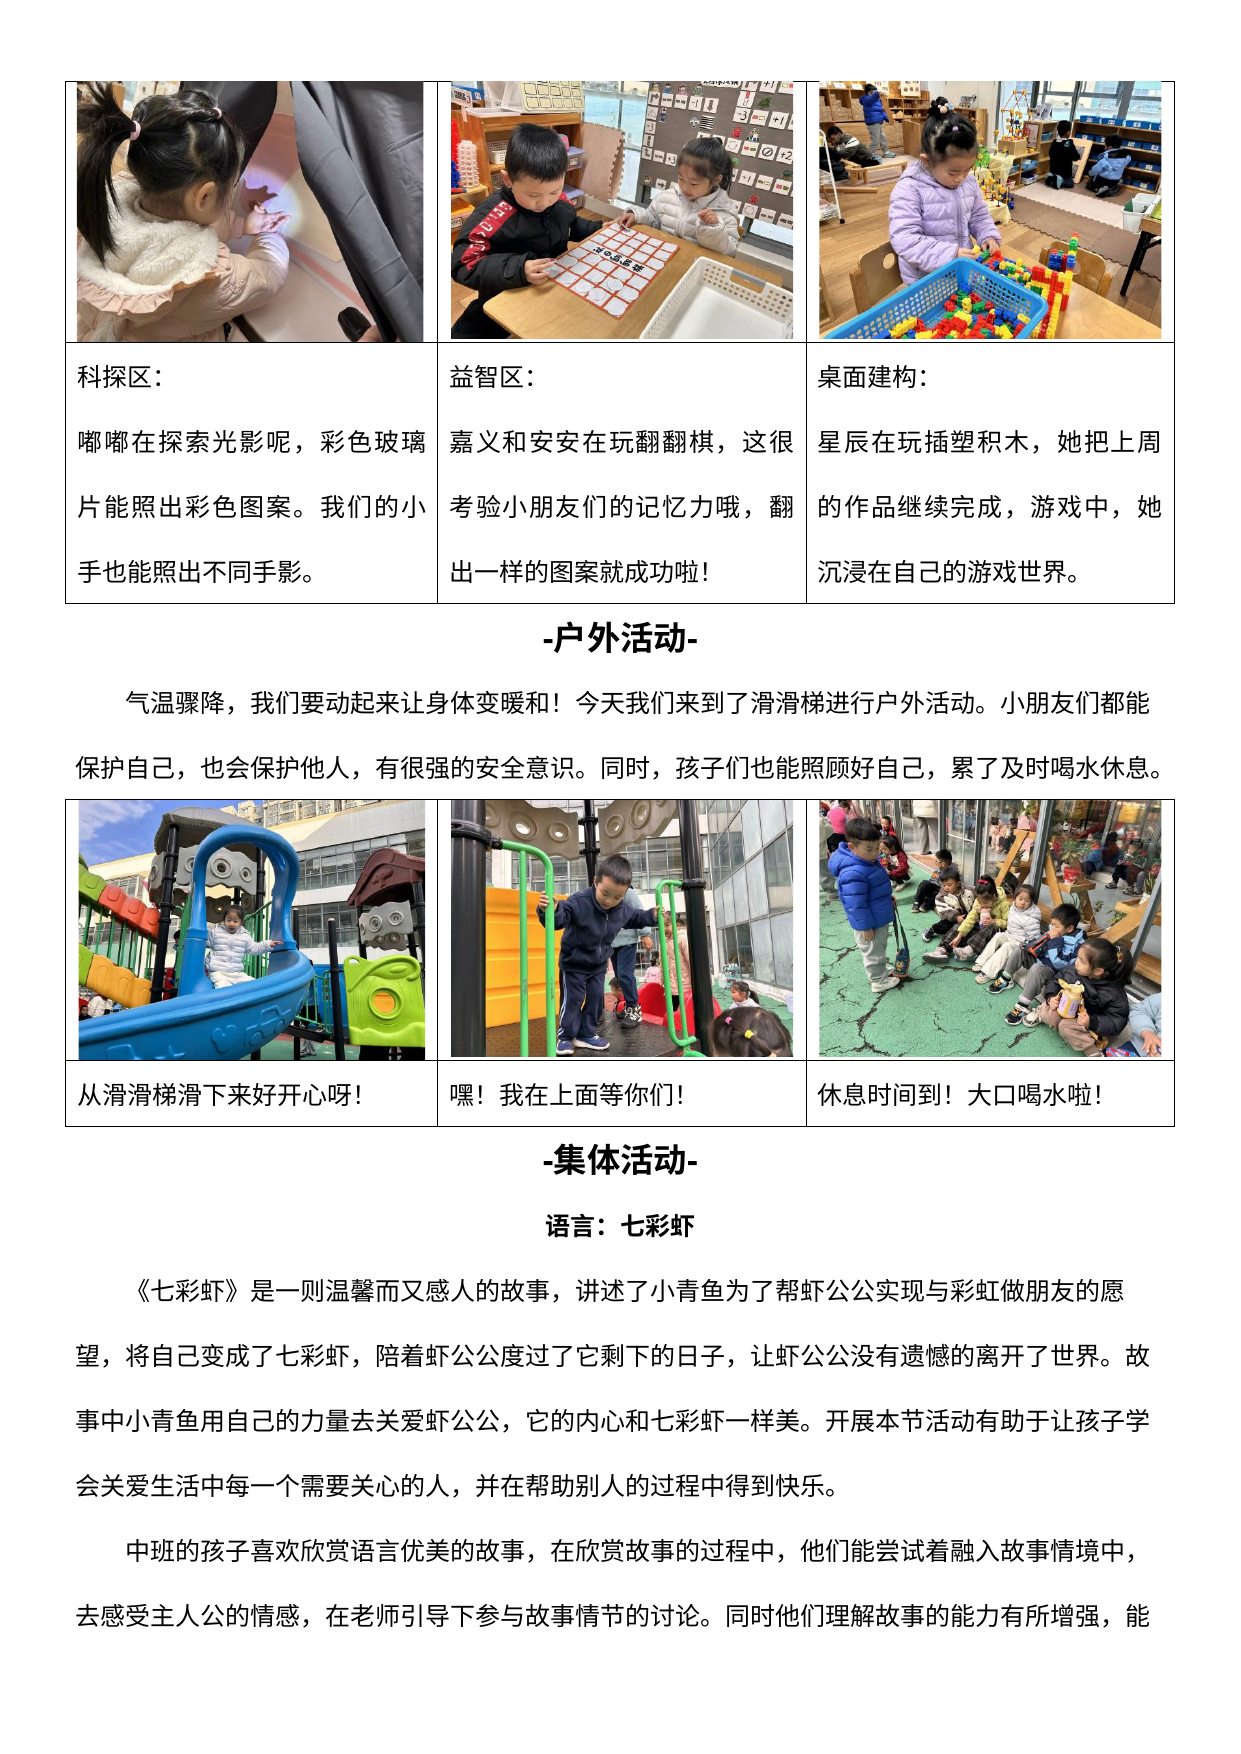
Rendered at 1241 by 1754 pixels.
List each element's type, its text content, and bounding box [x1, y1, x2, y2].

table_cell 嘿！我在上面等你们！ [438, 1061, 806, 1126]
table_cell [438, 82, 806, 342]
table_cell 从滑滑梯滑下来好开心呀！ [66, 1061, 437, 1126]
text -集体活动- [75, 1127, 1165, 1192]
text 语言：七彩虾 [75, 1192, 1165, 1257]
table_cell 休息时间到！大口喝水啦！ [807, 1061, 1174, 1126]
table_cell [807, 82, 1174, 342]
table_header [426, 800, 437, 1060]
table_header [438, 800, 806, 1060]
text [75, 1517, 1165, 1647]
table_header [66, 800, 78, 1060]
table_cell [66, 82, 76, 342]
picture [451, 800, 794, 1057]
table_header [807, 800, 1174, 1060]
text 《七彩虾》是一则温馨而又感人的故事，讲述了小青鱼为了帮虾公公实现与彩虹做朋友的愿望，将自己变成了七彩虾，陪着虾公公度过了它剩下的日子，让虾公公没有遗憾的离开了世界。故事中小青鱼用自己的力量去关爱虾公公，它的内心和七彩虾一样美。开展本节活动有助于让孩子学会关爱生活中每一个需要关心的人，并在帮助别人的过程中得到快乐。 [75, 1257, 1165, 1517]
picture [819, 81, 1162, 339]
table_cell 科探区： 嘟嘟在探索光影呢，彩色玻璃片能照出彩色图案。我们的小手也能照出不同手影。 [66, 343, 437, 603]
picture [819, 800, 1162, 1057]
text 气温骤降，我们要动起来让身体变暖和！今天我们来到了滑滑梯进行户外活动。小朋友们都能保护自己，也会保护他人，有很强的安全意识。同时，孩子们也能照顾好自己，累了及时喝水休息。 [75, 669, 1165, 799]
text -户外活动- [75, 604, 1165, 669]
table_cell [424, 82, 437, 342]
picture [451, 81, 794, 339]
table_cell 桌面建构： 星辰在玩插塑积木，她把上周的作品继续完成，游戏中，她沉浸在自己的游戏世界。 [807, 343, 1174, 603]
picture [78, 800, 426, 1060]
table_cell 益智区： 嘉义和安安在玩翻翻棋，这很考验小朋友们的记忆力哦，翻出一样的图案就成功啦！ [438, 343, 806, 603]
picture [76, 81, 424, 342]
